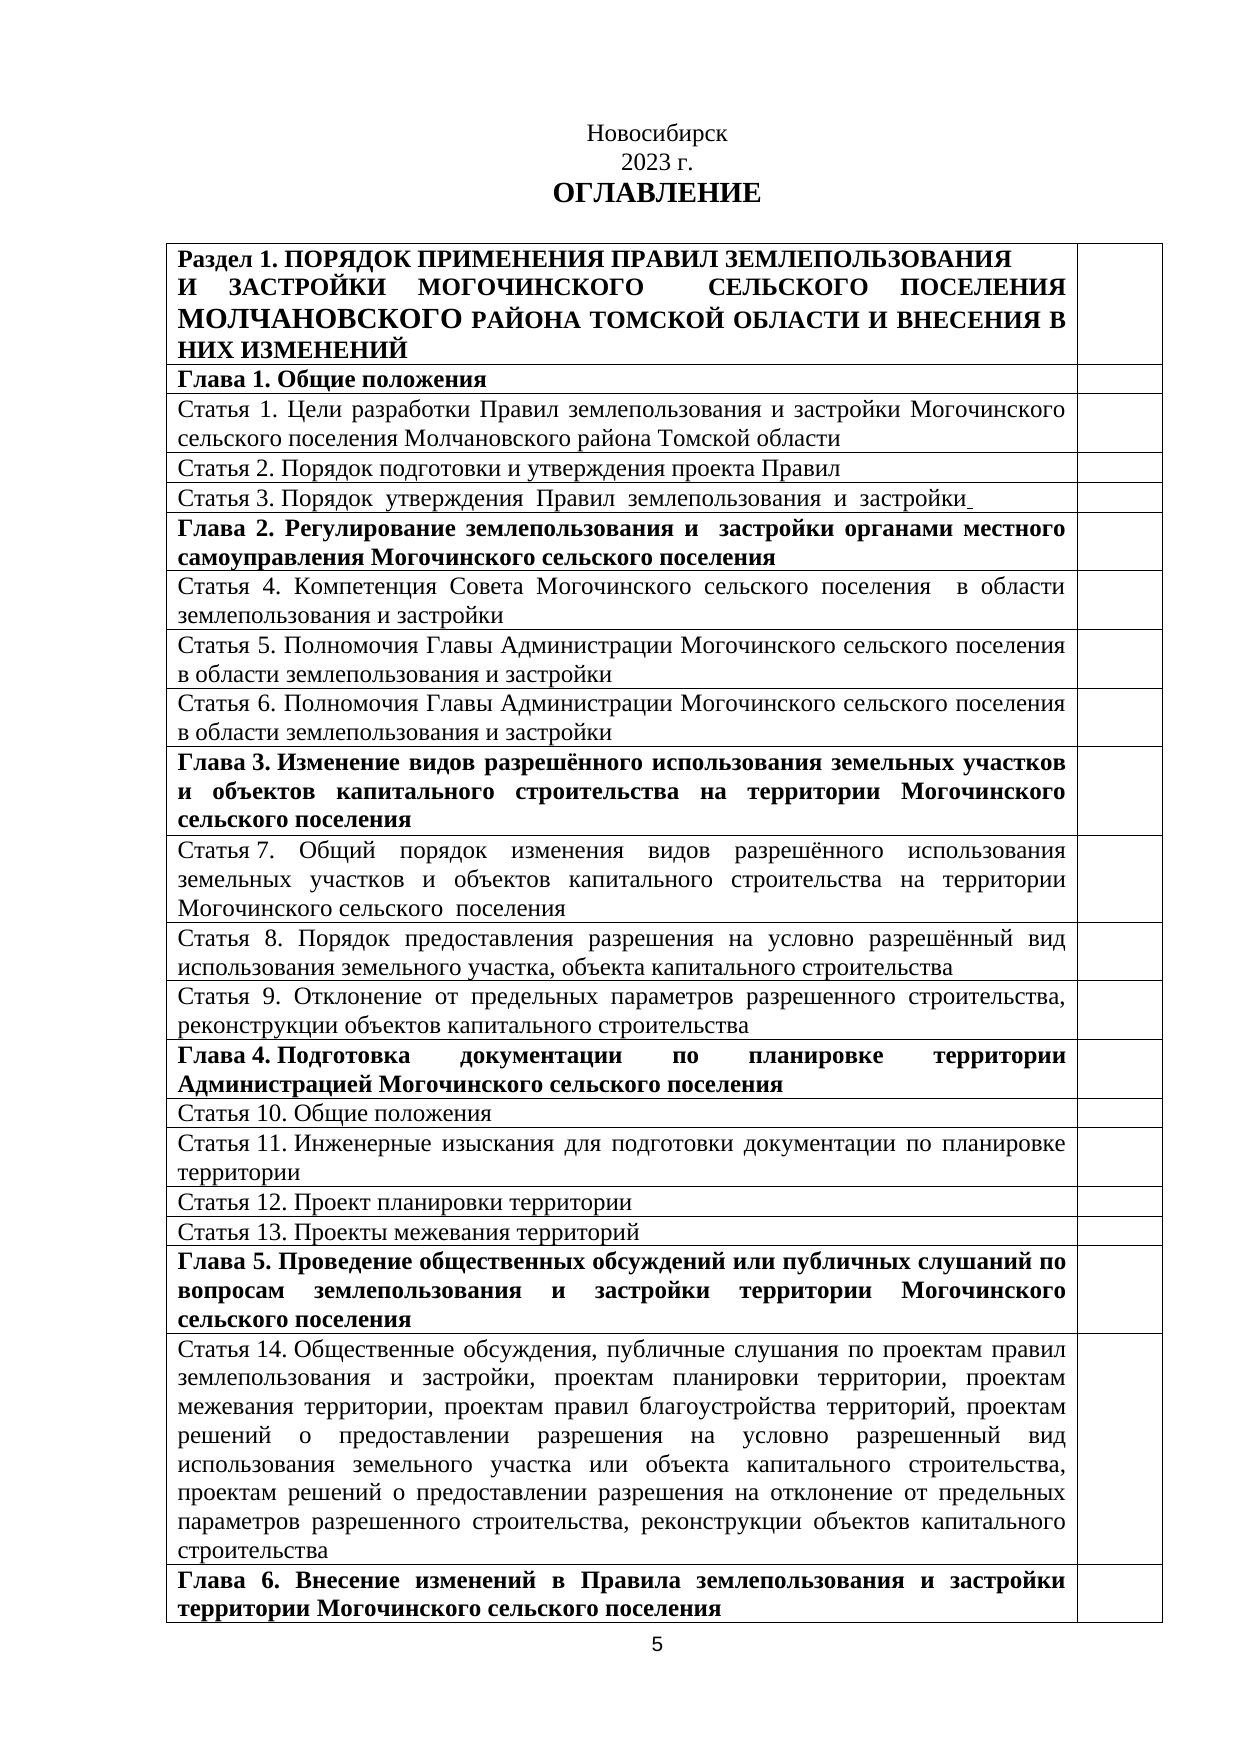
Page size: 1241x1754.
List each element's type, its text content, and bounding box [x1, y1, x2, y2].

table_cell Глава 6. Внесение изменений в Правила землепользования и застройки территории Могочинского сельского поселения [167, 1565, 1077, 1622]
table_cell [1078, 689, 1162, 746]
table_cell Статья 11. Инженерные изыскания для подготовки документации по планировке территории [300, 1128, 1077, 1186]
table_cell [1078, 1565, 1162, 1622]
table_cell [1078, 1246, 1162, 1333]
table_cell [1078, 1040, 1162, 1097]
table_cell [1078, 571, 1162, 629]
table_cell [1078, 1128, 1162, 1186]
table_cell Статья 1. Цели разработки Правил землепользования и застройки Могочинского сельского поселения Молчановского района Томской области [167, 394, 1077, 452]
table_cell [1078, 923, 1162, 980]
table_cell [1078, 981, 1162, 1039]
table_cell [1078, 483, 1162, 512]
table_cell [1078, 630, 1162, 687]
table_cell [1078, 836, 1162, 922]
table_cell Статья 7. Общий порядок изменения видов разрешённого использования земельных участков и объектов капитального строительства на территории Могочинского сельского поселения [167, 836, 1077, 922]
table_cell Статья 14. Общественные обсуждения, публичные слушания по проектам правил землепользования и застройки, проектам планировки территории, проектам межевания территории, проектам правил благоустройства территорий, проектам решений о предоставлении разрешения на условно разрешенный вид использования земельного участка или объекта капитального строительства, проектам решений о предоставлении разрешения на отклонение от предельных параметров разрешенного строительства, реконструкции объектов капитального строительства [167, 1334, 1077, 1564]
table_cell Глава 5. Проведение общественных обсуждений или публичных слушаний по вопросам землепользования и застройки территории Могочинского сельского поселения [167, 1246, 1077, 1333]
table_cell [1078, 394, 1162, 452]
table_header Раздел 1. ПОРЯДОК ПРИМЕНЕНИЯ ПРАВИЛ ЗЕМЛЕПОЛЬЗОВАНИЯ И ЗАСТРОЙКИ МОГОЧИНСКОГО СЕЛЬСКОГО ПОСЕЛЕНИЯ МОЛЧАНОВСКОГО РАЙОНА ТОМСКОЙ ОБЛАСТИ И ВНЕСЕНИЯ В НИХ ИЗМЕНЕНИЙ [167, 244, 1077, 363]
table_cell Статья 6. Полномочия Главы Администрации Могочинского сельского поселения в области землепользования и застройки [167, 689, 1077, 746]
table_cell Глава 1. Общие положения [167, 365, 1077, 393]
table_cell [1078, 513, 1162, 570]
table_cell [1078, 1099, 1162, 1127]
table_cell Глава 4. Подготовка документации по планировке территории Администрацией Могочинского сельского поселения [167, 1040, 1077, 1097]
table_cell Статья 5. Полномочия Главы Администрации Могочинского сельского поселения в области землепользования и застройки [167, 630, 1077, 687]
table_cell [1078, 1187, 1162, 1216]
table_cell [1078, 1334, 1162, 1564]
table_cell Статья 2. Порядок подготовки и утверждения проекта Правил [167, 453, 1077, 482]
text Новосибирск [177, 118, 1137, 147]
text ОГЛАВЛЕНИЕ [177, 176, 1137, 209]
table_cell Статья 3. Порядок утверждения Правил землепользования и застройки [167, 483, 1077, 512]
table_cell [1078, 365, 1162, 393]
table_cell [1078, 1217, 1162, 1245]
table_header [1078, 244, 1162, 363]
table_cell Статья 9. Отклонение от предельных параметров разрешенного строительства, реконструкции объектов капитального строительства [167, 981, 1077, 1039]
table_cell Статья 12. Проект планировки территории [167, 1187, 1077, 1216]
text 2023 г. [177, 147, 1137, 176]
table_cell Статья 8. Порядок предоставления разрешения на условно разрешённый вид использования земельного участка, объекта капитального строительства [167, 923, 1077, 980]
table_cell Статья 4. Компетенция Совета Могочинского сельского поселения в области землепользования и застройки [167, 571, 1077, 629]
table_cell [1078, 453, 1162, 482]
table_cell Статья 10. Общие положения [167, 1099, 1077, 1127]
table_cell Статья 11. Инженерные изыскания для подготовки документации по планировке территории [167, 1128, 294, 1186]
table_cell Глава 3. Изменение видов разрешённого использования земельных участков и объектов капитального строительства на территории Могочинского сельского поселения [167, 747, 1077, 834]
table_cell Глава 2. Регулирование землепользования и застройки органами местного самоуправления Могочинского сельского поселения [167, 513, 1077, 570]
table_cell Статья 13. Проекты межевания территорий [167, 1217, 1077, 1245]
table_cell [1078, 747, 1162, 834]
